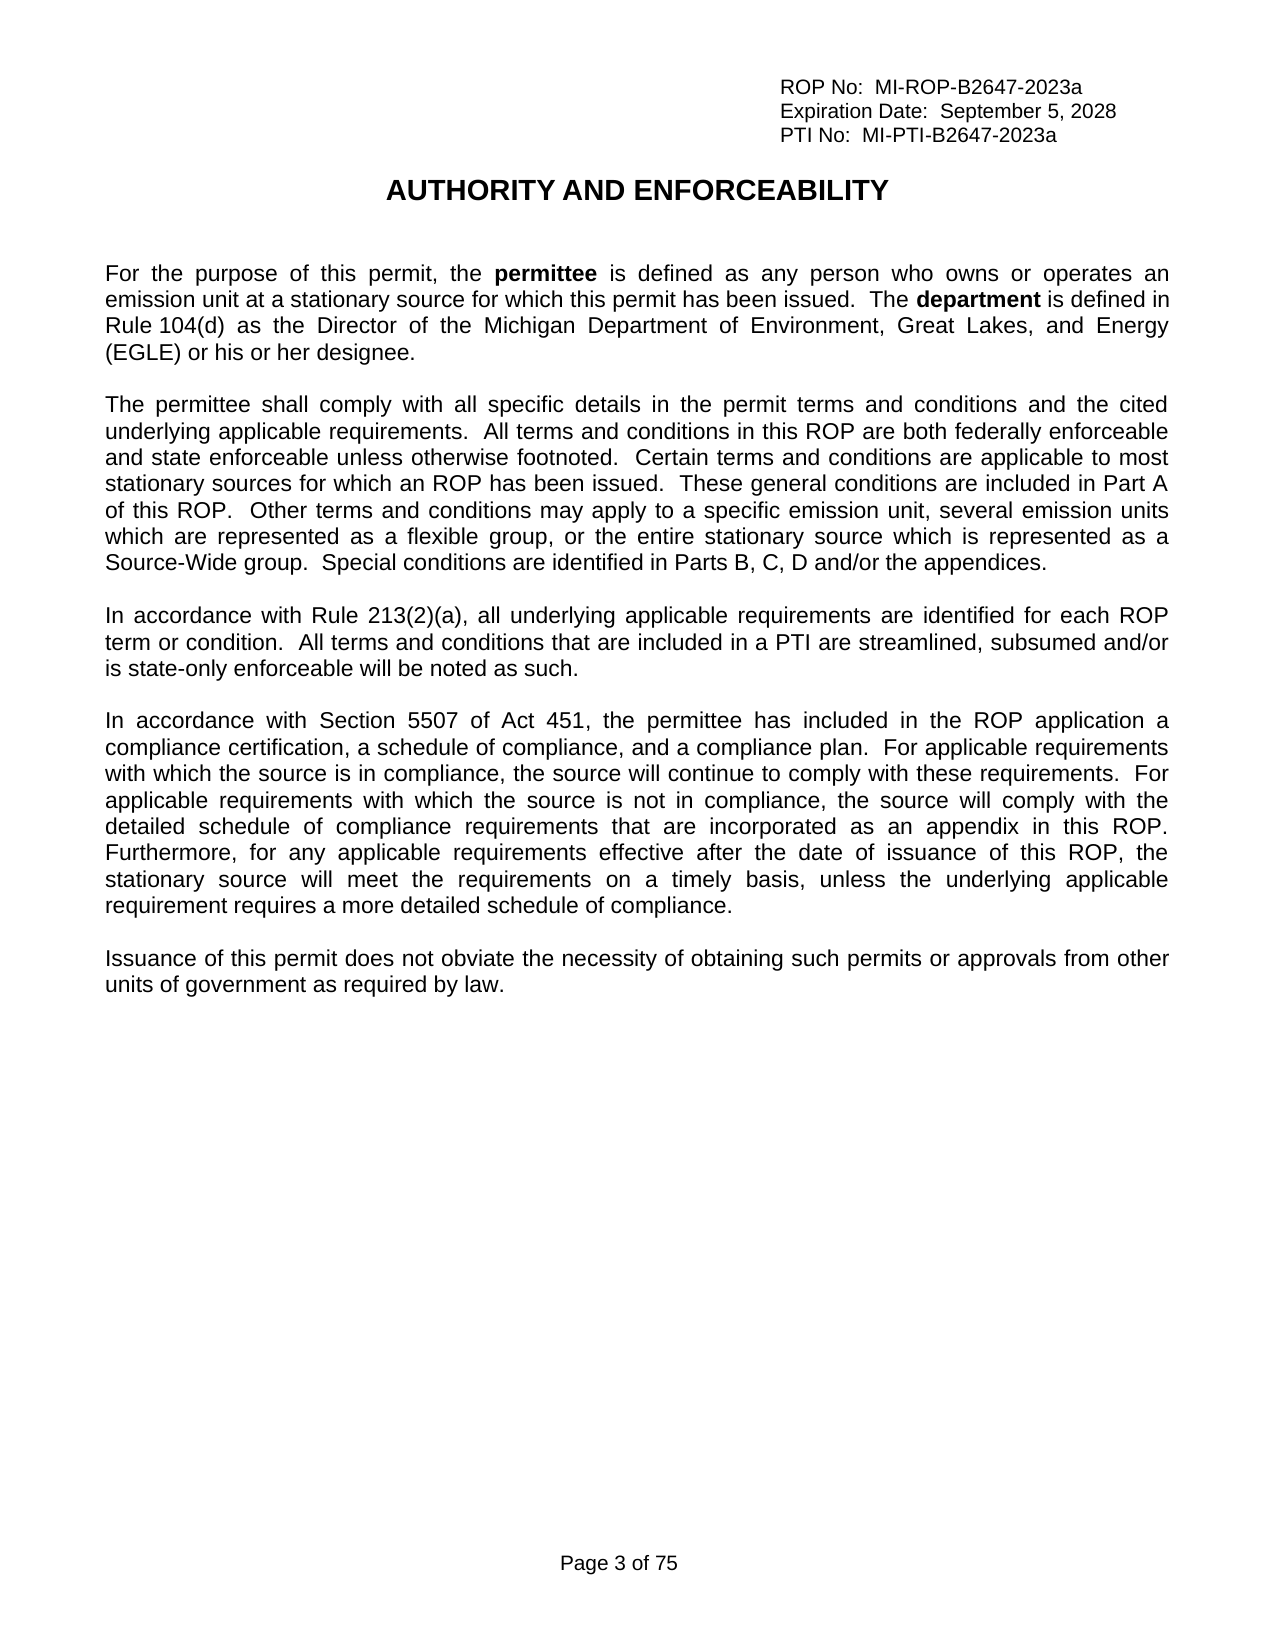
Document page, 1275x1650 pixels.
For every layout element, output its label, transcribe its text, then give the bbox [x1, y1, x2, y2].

text In accordance with Rule 213(2)(a), all underlying applicable requirements are identified for each ROP term or condition. All terms and conditions that are included in a PTI are streamlined, subsumed and/or is state-only enforceable will be noted as such. [105, 602, 1170, 681]
text For the purpose of this permit, the permittee is defined as any person who owns or operates an emission unit at a stationary source for which this permit has been issued. The department is defined in Rule 104(d) as the Director of the Michigan Department of Environment, Great Lakes, and Energy (EGLE) or his or her designee. [105, 259, 1170, 365]
text Issuance of this permit does not obviate the necessity of obtaining such permits or approvals from other units of government as required by law. [105, 945, 1170, 997]
text In accordance with Section 5507 of Act 451, the permittee has included in the ROP application a compliance certification, a schedule of compliance, and a compliance plan. For applicable requirements with which the source is in compliance, the source will continue to comply with these requirements. For applicable requirements with which the source is not in compliance, the source will comply with the detailed schedule of compliance requirements that are incorporated as an appendix in this ROP. Furthermore, for any applicable requirements effective after the date of issuance of this ROP, the stationary source will meet the requirements on a timely basis, unless the underlying applicable requirement requires a more detailed schedule of compliance. [105, 707, 1170, 918]
text The permittee shall comply with all specific details in the permit terms and conditions and the cited underlying applicable requirements. All terms and conditions in this ROP are both federally enforceable and state enforceable unless otherwise footnoted. Certain terms and conditions are applicable to most stationary sources for which an ROP has been issued. These general conditions are included in Part A of this ROP. Other terms and conditions may apply to a specific emission unit, several emission units which are represented as a flexible group, or the entire stationary source which is represented as a Source-Wide group. Special conditions are identified in Parts B, C, D and/or the appendices. [105, 391, 1170, 576]
subtitle AUTHORITY AND ENFORCEABILITY [105, 173, 1170, 207]
